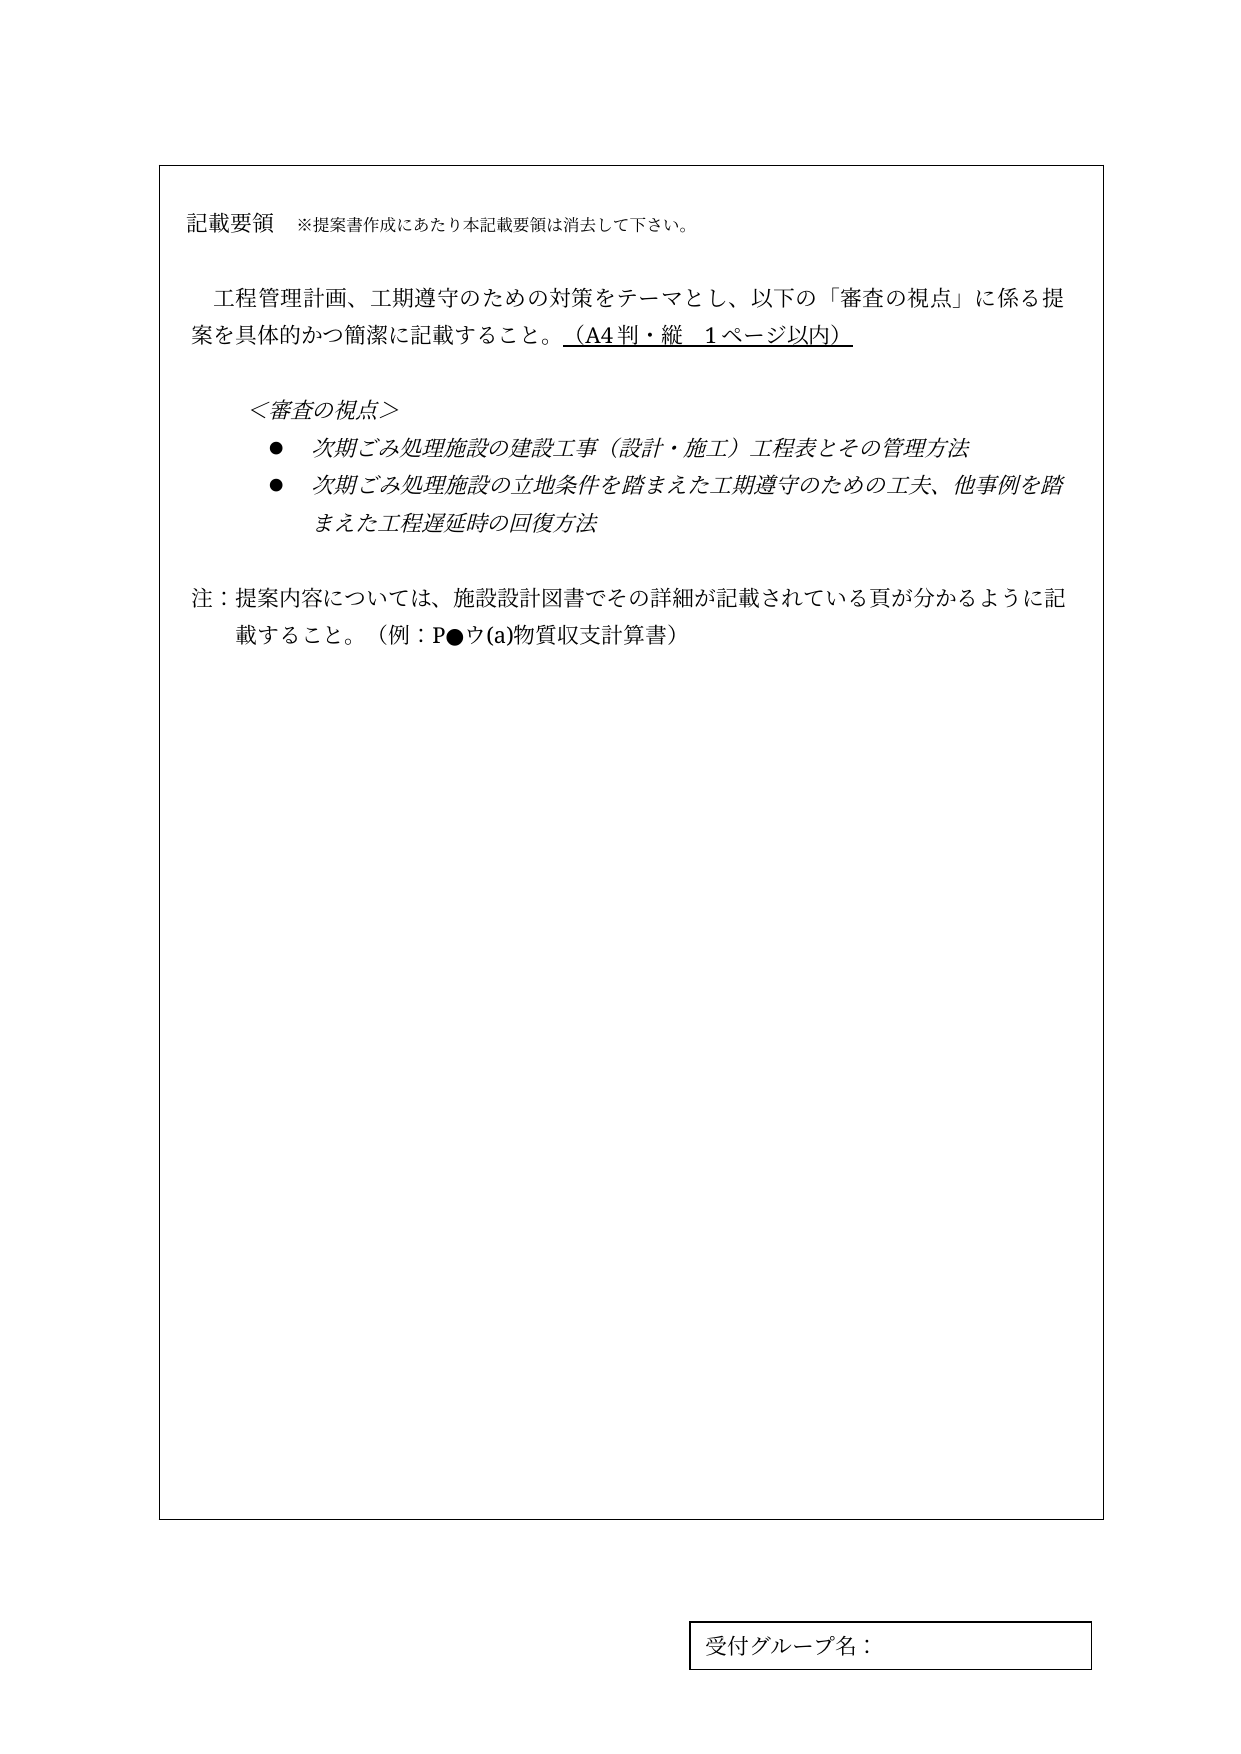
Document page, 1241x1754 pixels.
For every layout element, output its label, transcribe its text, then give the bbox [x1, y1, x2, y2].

table_header 記載要領 ※提案書作成にあたり本記載要領は消去して下さい。 工程管理計画、工期遵守のための対策をテーマとし、以下の「審査の視点」に係る提案を具体的かつ簡潔に記載すること。（A4判・縦 1ページ以内） ＜審査の視点＞ 次期ごみ処理施設の建設工事（設計・施工）工程表とその管理方法 次期ごみ処理施設の立地条件を踏まえた工期遵守のための工夫、他事例を踏まえた工程遅延時の回復方法 注：提案内容については、施設設計図書でその詳細が記載されている頁が分かるように記載すること。（例：P●ウ(a)物質収支計算書） [160, 166, 1103, 1519]
